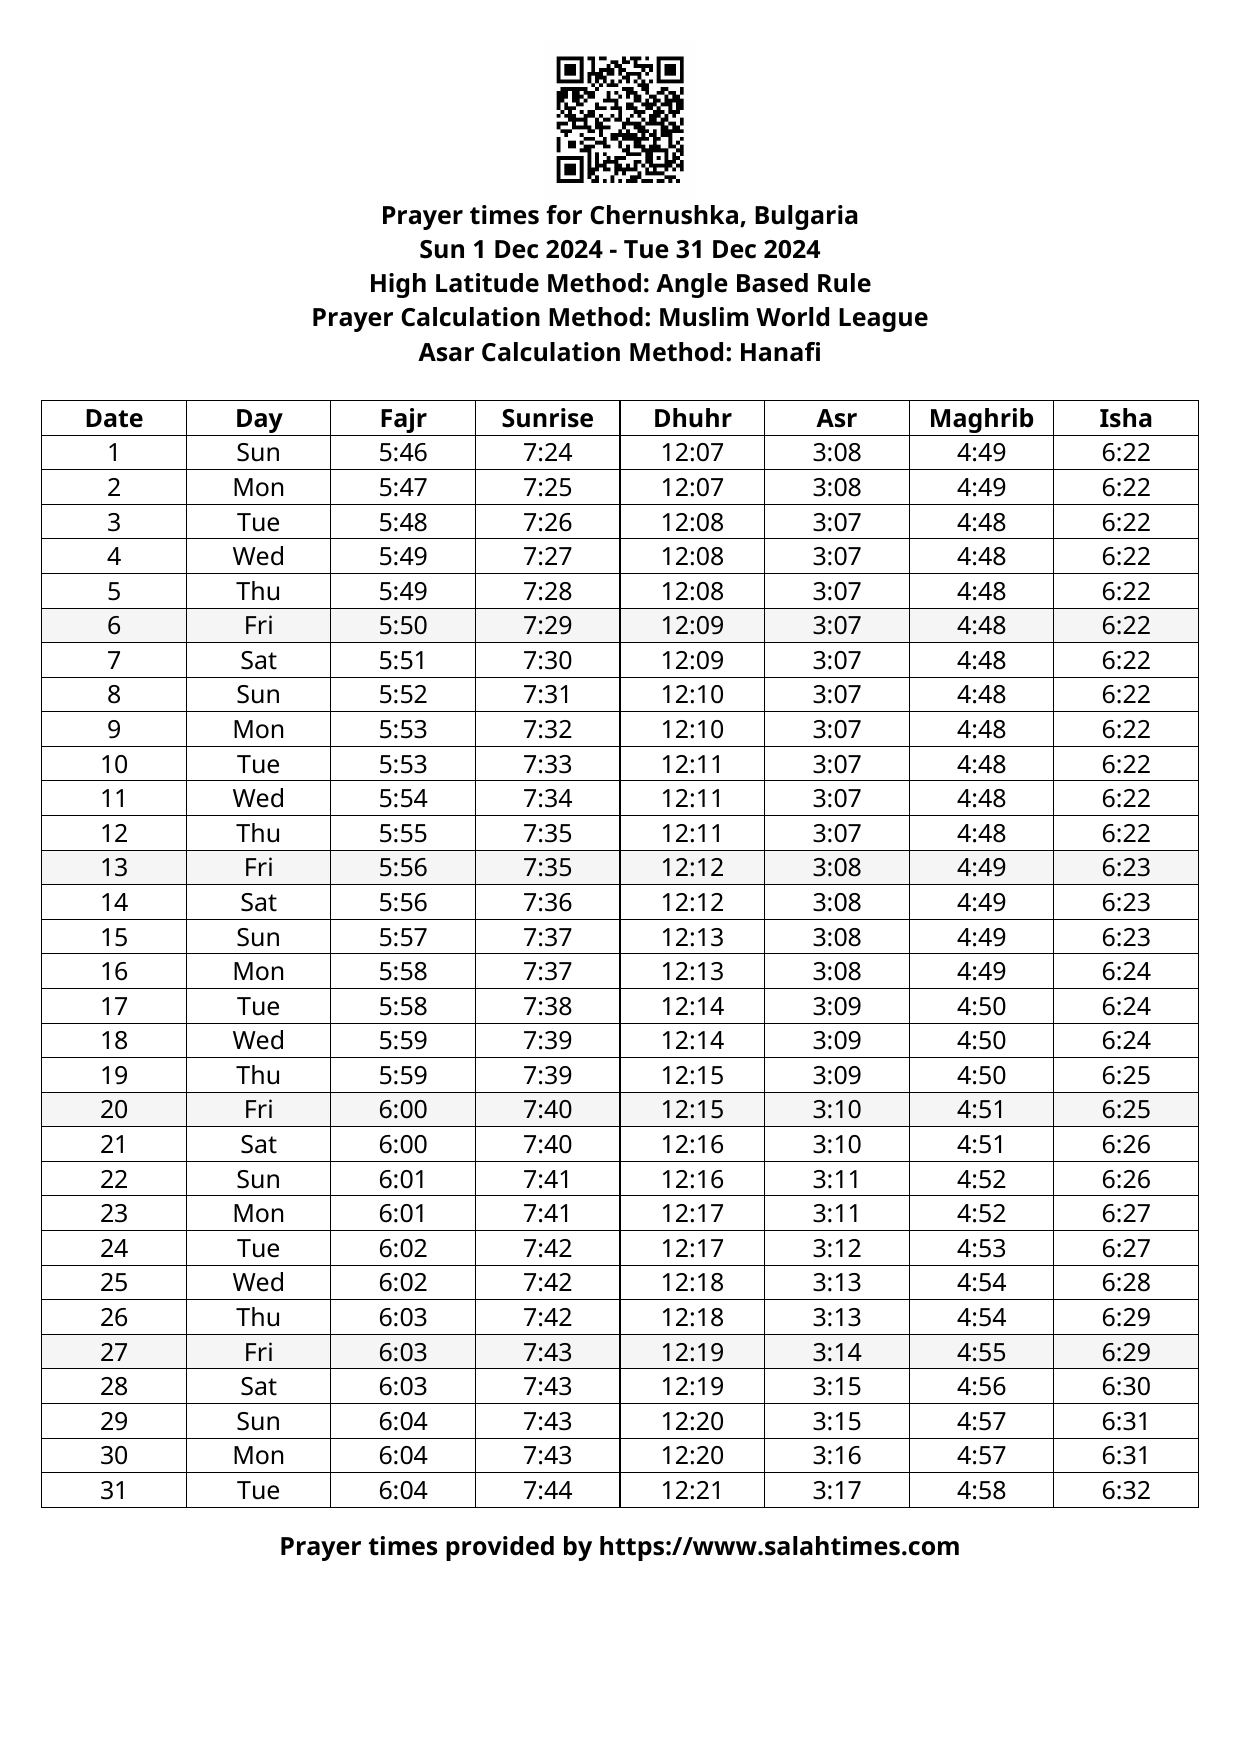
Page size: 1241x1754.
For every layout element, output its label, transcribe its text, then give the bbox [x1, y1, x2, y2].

table_cell 7:44 [476, 1473, 619, 1507]
table_cell Sat [187, 885, 330, 919]
table_cell 3:07 [765, 712, 909, 746]
table_cell 3:07 [765, 609, 909, 642]
table_cell Thu [187, 1300, 330, 1334]
table_cell 12:18 [621, 1300, 764, 1334]
table_cell 3:08 [765, 851, 909, 884]
table_cell 4:49 [910, 851, 1053, 884]
table_cell 5:53 [331, 712, 475, 746]
table_cell 12:20 [621, 1404, 764, 1437]
table_cell Fri [187, 1335, 330, 1368]
table_cell 3:07 [765, 747, 909, 780]
table_cell 3:07 [765, 643, 909, 677]
table_cell 5:51 [331, 643, 475, 677]
picture [542, 41, 699, 198]
table_cell 6:24 [1054, 1024, 1198, 1057]
table_cell 3:07 [765, 816, 909, 849]
table_cell 12:14 [621, 1024, 764, 1057]
table_cell 19 [42, 1058, 186, 1092]
table_cell 7:35 [476, 816, 619, 849]
table_cell 4:49 [910, 954, 1053, 988]
table_cell 4:54 [910, 1300, 1053, 1334]
table_cell 12:17 [621, 1231, 764, 1264]
table_cell 5:58 [331, 989, 475, 1022]
table_cell 10 [42, 747, 186, 780]
table_cell 4:53 [910, 1231, 1053, 1264]
table_cell 12:14 [621, 989, 764, 1022]
table_cell 6:27 [1054, 1231, 1198, 1264]
table_cell 7:27 [476, 539, 619, 573]
table_cell 28 [42, 1369, 186, 1403]
text Asar Calculation Method: Hanafi [42, 334, 1198, 368]
table_cell 4:48 [910, 505, 1053, 538]
table_cell 7:41 [476, 1196, 619, 1230]
table_cell 6:04 [331, 1404, 475, 1437]
table_cell 4:48 [910, 747, 1053, 780]
table_header Maghrib [910, 401, 1053, 434]
table_cell 6:22 [1054, 539, 1198, 573]
table_cell 7:43 [476, 1439, 619, 1472]
table_cell 9 [42, 712, 186, 746]
table_cell 4:49 [910, 920, 1053, 953]
table_cell 12:13 [621, 920, 764, 953]
table_cell Thu [187, 1058, 330, 1092]
table_cell 5:56 [331, 885, 475, 919]
table_cell 3:08 [765, 954, 909, 988]
table_cell 4:49 [910, 885, 1053, 919]
table_cell 4:48 [910, 816, 1053, 849]
table_cell 6:31 [1054, 1404, 1198, 1437]
table_cell 12:19 [621, 1335, 764, 1368]
table_cell 7:39 [476, 1024, 619, 1057]
table_cell 2 [42, 470, 186, 504]
table_cell Tue [187, 505, 330, 538]
table_cell 6:27 [1054, 1196, 1198, 1230]
table_cell 12:08 [621, 505, 764, 538]
table_cell 3:08 [765, 470, 909, 504]
table_cell 3:11 [765, 1196, 909, 1230]
text Sun 1 Dec 2024 - Tue 31 Dec 2024 [42, 232, 1198, 266]
table_cell 6:04 [331, 1473, 475, 1507]
table_cell Mon [187, 1439, 330, 1472]
table_cell 6:23 [1054, 920, 1198, 953]
table_cell Wed [187, 1024, 330, 1057]
table_cell 22 [42, 1162, 186, 1195]
table_cell 6:22 [1054, 747, 1198, 780]
table_cell Thu [187, 816, 330, 849]
table_cell 6:22 [1054, 781, 1198, 815]
table_cell 4:57 [910, 1404, 1053, 1437]
table_cell 12:09 [621, 609, 764, 642]
table_cell 7:32 [476, 712, 619, 746]
table_cell 12:08 [621, 574, 764, 607]
table_cell 4:49 [910, 470, 1053, 504]
table_cell 6:22 [1054, 712, 1198, 746]
table_cell 3:07 [765, 781, 909, 815]
table_cell Mon [187, 954, 330, 988]
table_header Asr [765, 401, 909, 434]
table_cell Sun [187, 920, 330, 953]
table_cell 6:03 [331, 1369, 475, 1403]
table_cell 4:51 [910, 1127, 1053, 1161]
table_cell 4:54 [910, 1266, 1053, 1299]
table_cell 5:50 [331, 609, 475, 642]
table_cell Tue [187, 1473, 330, 1507]
table_cell 3:13 [765, 1300, 909, 1334]
table_cell 5:59 [331, 1058, 475, 1092]
table_cell 6:26 [1054, 1162, 1198, 1195]
table_cell 6:24 [1054, 989, 1198, 1022]
table_cell 4:50 [910, 989, 1053, 1022]
table_cell 8 [42, 678, 186, 711]
table_cell 3:16 [765, 1439, 909, 1472]
table_cell 6:22 [1054, 436, 1198, 469]
table_cell 4:52 [910, 1162, 1053, 1195]
table_cell 7:26 [476, 505, 619, 538]
table_cell 7:36 [476, 885, 619, 919]
table_cell 4:56 [910, 1369, 1053, 1403]
table_cell 7:29 [476, 609, 619, 642]
table_cell Tue [187, 1231, 330, 1264]
table_cell 5:59 [331, 1024, 475, 1057]
table_cell 7:24 [476, 436, 619, 469]
table_cell 6:23 [1054, 851, 1198, 884]
table_cell 6:00 [331, 1127, 475, 1161]
table_cell 26 [42, 1300, 186, 1334]
table_cell 12:11 [621, 816, 764, 849]
table_cell 12:21 [621, 1473, 764, 1507]
table_header Fajr [331, 401, 475, 434]
table_cell 21 [42, 1127, 186, 1161]
table_cell 3:08 [765, 436, 909, 469]
table_cell 6:00 [331, 1093, 475, 1126]
table_cell 12 [42, 816, 186, 849]
table_cell 12:19 [621, 1369, 764, 1403]
table_cell 6:03 [331, 1300, 475, 1334]
table_cell Sun [187, 1162, 330, 1195]
table_cell 7:40 [476, 1127, 619, 1161]
table_cell 5:55 [331, 816, 475, 849]
table_cell 5:53 [331, 747, 475, 780]
table_cell Sun [187, 436, 330, 469]
table_cell 12:20 [621, 1439, 764, 1472]
table_cell 7:37 [476, 920, 619, 953]
table_cell 7:34 [476, 781, 619, 815]
table_cell 3:09 [765, 1058, 909, 1092]
table_cell Sat [187, 1369, 330, 1403]
table_cell 4:48 [910, 643, 1053, 677]
table_cell 7:39 [476, 1058, 619, 1092]
table_cell 4:50 [910, 1024, 1053, 1057]
table_cell 12:07 [621, 436, 764, 469]
table_cell 1 [42, 436, 186, 469]
table_cell 6:24 [1054, 954, 1198, 988]
table_cell Tue [187, 747, 330, 780]
table_header Dhuhr [621, 401, 764, 434]
table_cell 3:15 [765, 1369, 909, 1403]
table_header Day [187, 401, 330, 434]
table_cell Fri [187, 609, 330, 642]
table_cell 15 [42, 920, 186, 953]
table_cell 6:03 [331, 1335, 475, 1368]
table_cell 16 [42, 954, 186, 988]
table_cell 12:07 [621, 470, 764, 504]
table_cell 7:43 [476, 1369, 619, 1403]
table_cell 6 [42, 609, 186, 642]
table_cell Fri [187, 851, 330, 884]
table_cell Wed [187, 1266, 330, 1299]
table_cell Sun [187, 1404, 330, 1437]
table_cell 12:11 [621, 747, 764, 780]
table_cell 5 [42, 574, 186, 607]
table_cell Mon [187, 470, 330, 504]
table_cell Tue [187, 989, 330, 1022]
table_cell 12:17 [621, 1196, 764, 1230]
table_cell 3:12 [765, 1231, 909, 1264]
table_cell 3:09 [765, 989, 909, 1022]
table_cell 7:43 [476, 1404, 619, 1437]
table_cell 7:43 [476, 1335, 619, 1368]
table_cell 5:47 [331, 470, 475, 504]
table_cell Sat [187, 1127, 330, 1161]
table_cell 13 [42, 851, 186, 884]
table_cell 3:14 [765, 1335, 909, 1368]
table_cell 7:37 [476, 954, 619, 988]
table_cell 6:22 [1054, 574, 1198, 607]
table_cell 6:25 [1054, 1058, 1198, 1092]
table_cell Sun [187, 678, 330, 711]
table_cell 12:16 [621, 1162, 764, 1195]
table_cell 12:13 [621, 954, 764, 988]
table_cell 3:08 [765, 885, 909, 919]
table_cell 3:10 [765, 1093, 909, 1126]
table_cell 6:02 [331, 1266, 475, 1299]
table_cell 3:11 [765, 1162, 909, 1195]
table_cell 5:52 [331, 678, 475, 711]
table_cell 7:30 [476, 643, 619, 677]
table_cell 12:18 [621, 1266, 764, 1299]
table_header Sunrise [476, 401, 619, 434]
table_cell 7:42 [476, 1300, 619, 1334]
table_cell 6:22 [1054, 505, 1198, 538]
table_cell 7 [42, 643, 186, 677]
table_cell 30 [42, 1439, 186, 1472]
table_cell 4:52 [910, 1196, 1053, 1230]
table_cell 3:08 [765, 920, 909, 953]
table_cell 12:15 [621, 1058, 764, 1092]
table_cell 3:07 [765, 574, 909, 607]
table_cell 12:12 [621, 885, 764, 919]
table_cell 12:10 [621, 678, 764, 711]
table_cell 7:42 [476, 1231, 619, 1264]
table_cell Mon [187, 712, 330, 746]
table_cell 6:22 [1054, 678, 1198, 711]
table_cell 7:33 [476, 747, 619, 780]
table_cell 7:41 [476, 1162, 619, 1195]
table_cell 12:15 [621, 1093, 764, 1126]
text Prayer times provided by https://www.salahtimes.com [42, 1528, 1198, 1563]
table_cell 4:51 [910, 1093, 1053, 1126]
table_cell 5:49 [331, 539, 475, 573]
table_cell 29 [42, 1404, 186, 1437]
table_cell Wed [187, 781, 330, 815]
table_cell 6:30 [1054, 1369, 1198, 1403]
table_cell 5:54 [331, 781, 475, 815]
table_cell 4:50 [910, 1058, 1053, 1092]
table_cell 6:22 [1054, 816, 1198, 849]
table_cell Mon [187, 1196, 330, 1230]
table_cell 4:48 [910, 712, 1053, 746]
table_cell 6:29 [1054, 1335, 1198, 1368]
text Prayer times for Chernushka, Bulgaria [42, 198, 1198, 232]
table_cell 24 [42, 1231, 186, 1264]
table_cell 7:28 [476, 574, 619, 607]
table_cell 23 [42, 1196, 186, 1230]
table_cell 4 [42, 539, 186, 573]
table_cell 5:46 [331, 436, 475, 469]
table_cell 12:08 [621, 539, 764, 573]
table_cell 3:13 [765, 1266, 909, 1299]
table_cell 3:15 [765, 1404, 909, 1437]
table_cell 7:25 [476, 470, 619, 504]
table_cell 4:55 [910, 1335, 1053, 1368]
table_cell 3:07 [765, 505, 909, 538]
table_cell 3:09 [765, 1024, 909, 1057]
table_cell 4:49 [910, 436, 1053, 469]
table_cell 6:23 [1054, 885, 1198, 919]
table_cell 5:49 [331, 574, 475, 607]
table_cell 3:07 [765, 678, 909, 711]
table_cell 3:17 [765, 1473, 909, 1507]
table_cell Fri [187, 1093, 330, 1126]
table_cell Wed [187, 539, 330, 573]
table_cell 6:26 [1054, 1127, 1198, 1161]
table_cell 25 [42, 1266, 186, 1299]
table_cell 6:25 [1054, 1093, 1198, 1126]
table_cell 7:31 [476, 678, 619, 711]
table_cell 4:48 [910, 609, 1053, 642]
table_cell 3:10 [765, 1127, 909, 1161]
table_cell 6:28 [1054, 1266, 1198, 1299]
table_cell 4:48 [910, 539, 1053, 573]
table_cell 27 [42, 1335, 186, 1368]
table_cell 4:57 [910, 1439, 1053, 1472]
table_cell 6:22 [1054, 470, 1198, 504]
text High Latitude Method: Angle Based Rule [42, 266, 1198, 300]
table_cell 6:32 [1054, 1473, 1198, 1507]
table_cell 18 [42, 1024, 186, 1057]
table_cell 3 [42, 505, 186, 538]
table_cell Sat [187, 643, 330, 677]
table_cell 4:58 [910, 1473, 1053, 1507]
table_cell 6:04 [331, 1439, 475, 1472]
table_cell 5:56 [331, 851, 475, 884]
table_cell 6:31 [1054, 1439, 1198, 1472]
table_cell 6:22 [1054, 643, 1198, 677]
table_cell 11 [42, 781, 186, 815]
table_cell 31 [42, 1473, 186, 1507]
table_cell 12:11 [621, 781, 764, 815]
table_cell 5:48 [331, 505, 475, 538]
table_cell 6:01 [331, 1162, 475, 1195]
table_cell 4:48 [910, 781, 1053, 815]
table_header Date [42, 401, 186, 434]
table_cell 14 [42, 885, 186, 919]
table_cell 6:01 [331, 1196, 475, 1230]
table_cell 3:07 [765, 539, 909, 573]
table_cell 12:09 [621, 643, 764, 677]
text Prayer Calculation Method: Muslim World League [42, 300, 1198, 334]
table_header Isha [1054, 401, 1198, 434]
table_cell 20 [42, 1093, 186, 1126]
table_cell 7:38 [476, 989, 619, 1022]
table_cell Thu [187, 574, 330, 607]
table_cell 4:48 [910, 574, 1053, 607]
table_cell 17 [42, 989, 186, 1022]
table_cell 12:12 [621, 851, 764, 884]
table_cell 4:48 [910, 678, 1053, 711]
table_cell 6:02 [331, 1231, 475, 1264]
table_cell 7:35 [476, 851, 619, 884]
table_cell 7:42 [476, 1266, 619, 1299]
table_cell 6:29 [1054, 1300, 1198, 1334]
table_cell 7:40 [476, 1093, 619, 1126]
table_cell 12:16 [621, 1127, 764, 1161]
table_cell 5:57 [331, 920, 475, 953]
table_cell 12:10 [621, 712, 764, 746]
table_cell 5:58 [331, 954, 475, 988]
table_cell 6:22 [1054, 609, 1198, 642]
